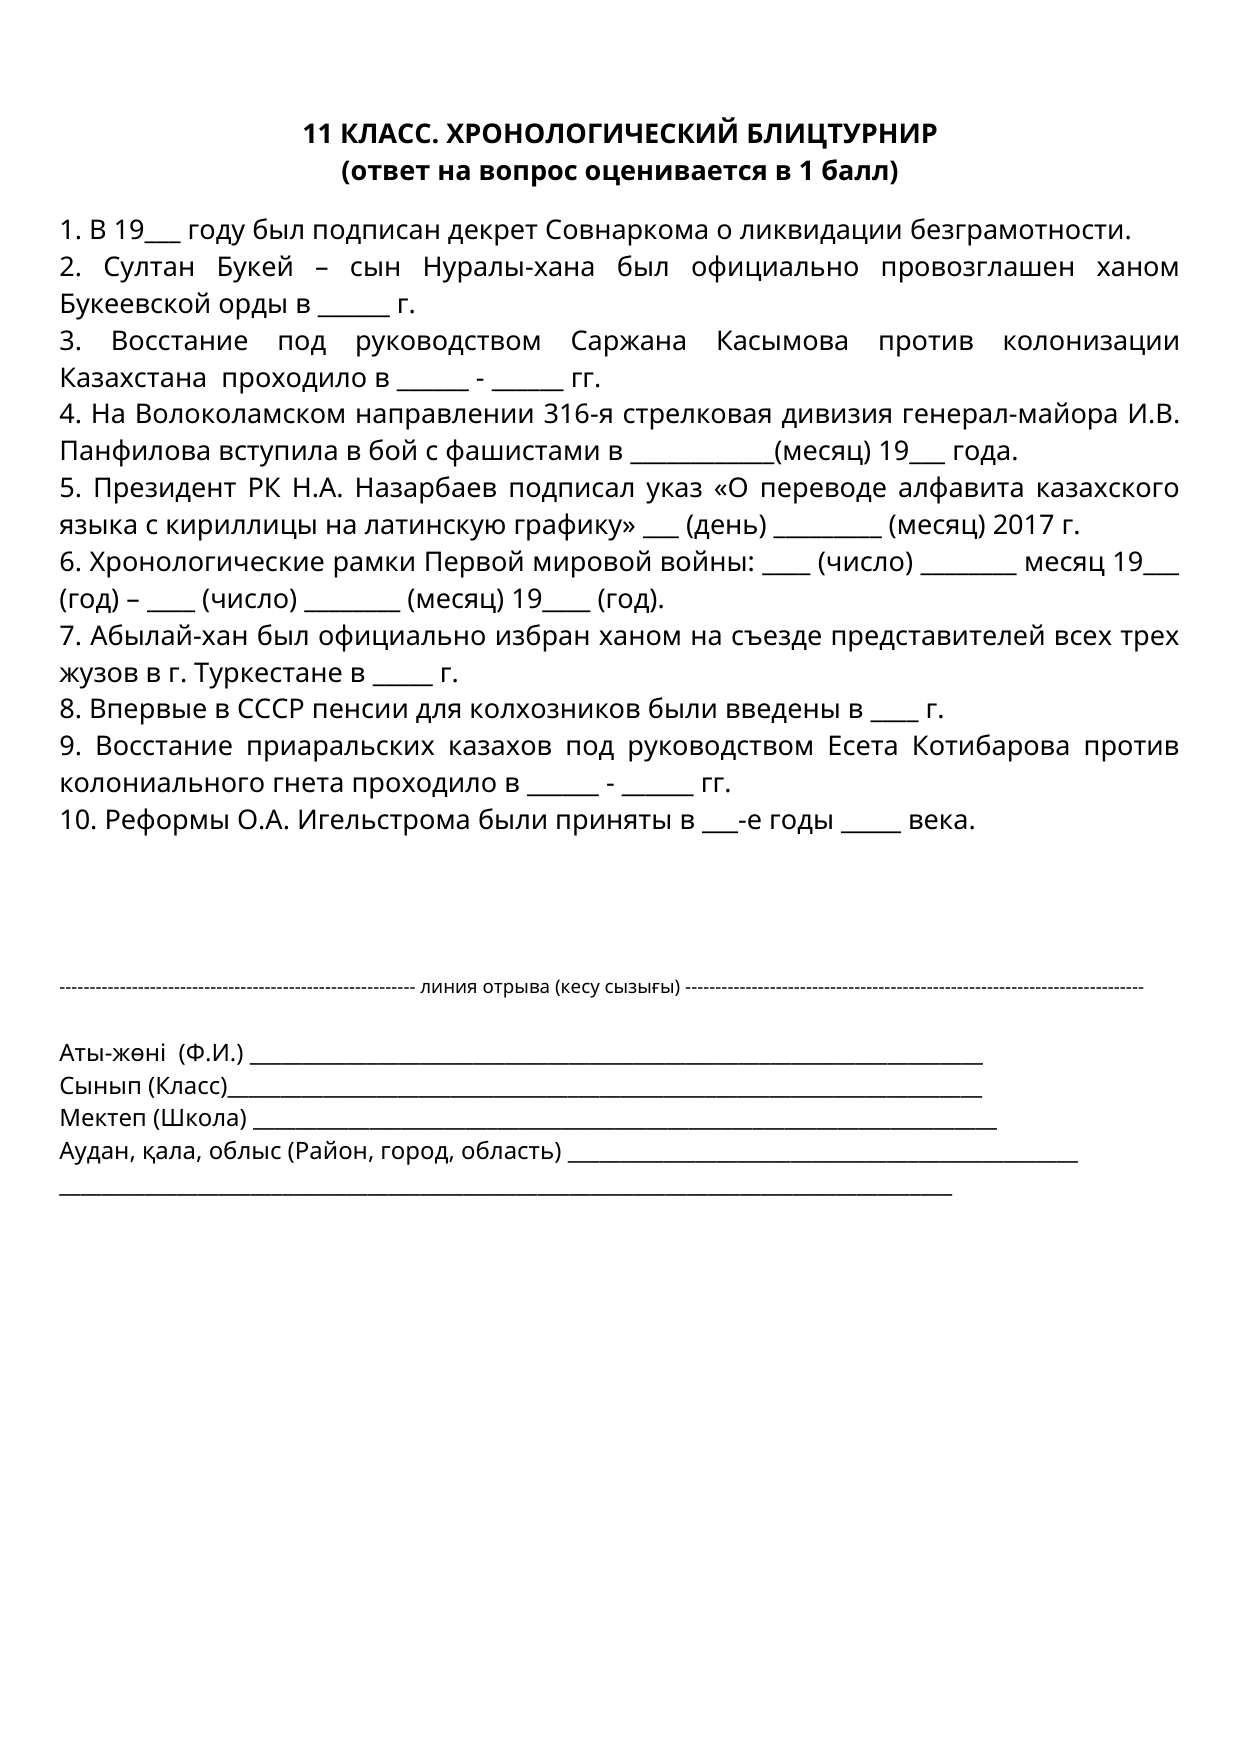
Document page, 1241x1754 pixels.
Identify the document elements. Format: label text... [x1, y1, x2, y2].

text 8. Впервые в СССР пенсии для колхозников были введены в ____ г. [59, 690, 1181, 727]
text 6. Хронологические рамки Первой мировой войны: ____ (число) ________ месяц 19___ (год) – ____ (число) ________ (месяц) 19____ (год). [59, 542, 1181, 616]
text ----------------------------------------------------------- линия отрыва (кесу сызығы) ---------------------------------------------------------------------------- [59, 974, 1181, 999]
text 7. Абылай-хан был официально избран ханом на съезде представителей всех трех жузов в г. Туркестане в _____ г. [59, 616, 1181, 690]
text Аудан, қала, облыс (Район, город, область) ________________________________________________ [59, 1134, 1181, 1166]
text 10. Реформы О.А. Игельстрома были приняты в ___-е годы _____ века. [59, 801, 1181, 837]
text 5. Президент РК Н.А. Назарбаев подписал указ «О переводе алфавита казахского языка с кириллицы на латинскую графику» ___ (день) _________ (месяц) 2017 г. [59, 469, 1181, 542]
text 11 КЛАСС. ХРОНОЛОГИЧЕСКИЙ БЛИЦТУРНИР [59, 114, 1181, 151]
text 3. Восстание под руководством Саржана Касымова против колонизации Казахстана проходило в ______ - ______ гг. [59, 321, 1181, 395]
text Сынып (Класс)_______________________________________________________________________ [59, 1069, 1181, 1101]
text 9. Восстание приаральских казахов под руководством Есета Котибарова против колониального гнета проходило в ______ - ______ гг. [59, 727, 1181, 801]
text Мектеп (Школа) ______________________________________________________________________ [59, 1101, 1181, 1134]
text Аты-жөні (Ф.И.) _____________________________________________________________________ [59, 1036, 1181, 1069]
text 1. В 19___ году был подписан декрет Совнаркома о ликвидации безграмотности. [59, 211, 1181, 247]
text 2. Султан Букей – сын Нуралы-хана был официально провозглашен ханом Букеевской орды в ______ г. [59, 247, 1181, 321]
text ____________________________________________________________________________________ [59, 1166, 1181, 1199]
text 4. На Волоколамском направлении 316-я стрелковая дивизия генерал-майора И.В. Панфилова вступила в бой с фашистами в ____________(месяц) 19___ года. [59, 395, 1181, 469]
text (ответ на вопрос оценивается в 1 балл) [59, 151, 1181, 188]
